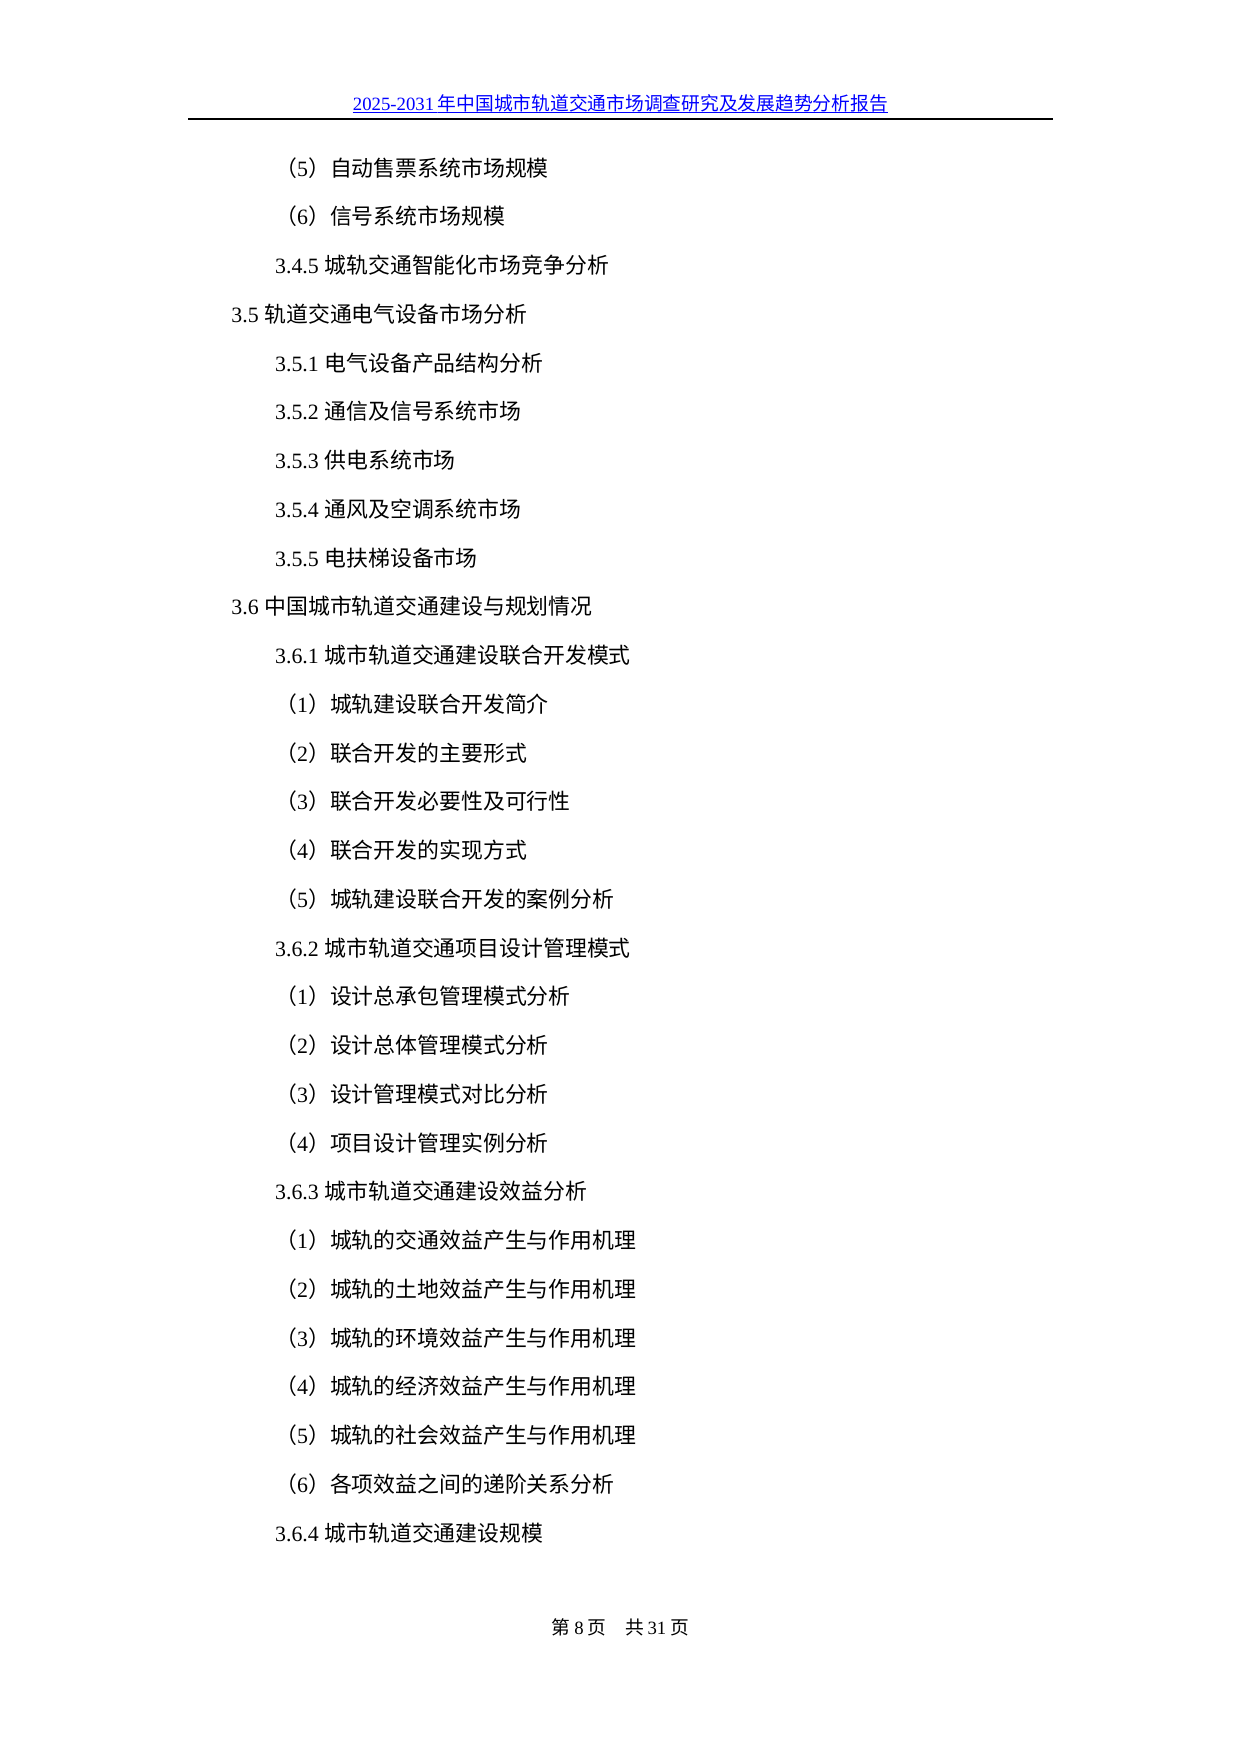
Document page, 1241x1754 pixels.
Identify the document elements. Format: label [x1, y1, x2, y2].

text [187, 150, 1053, 1548]
